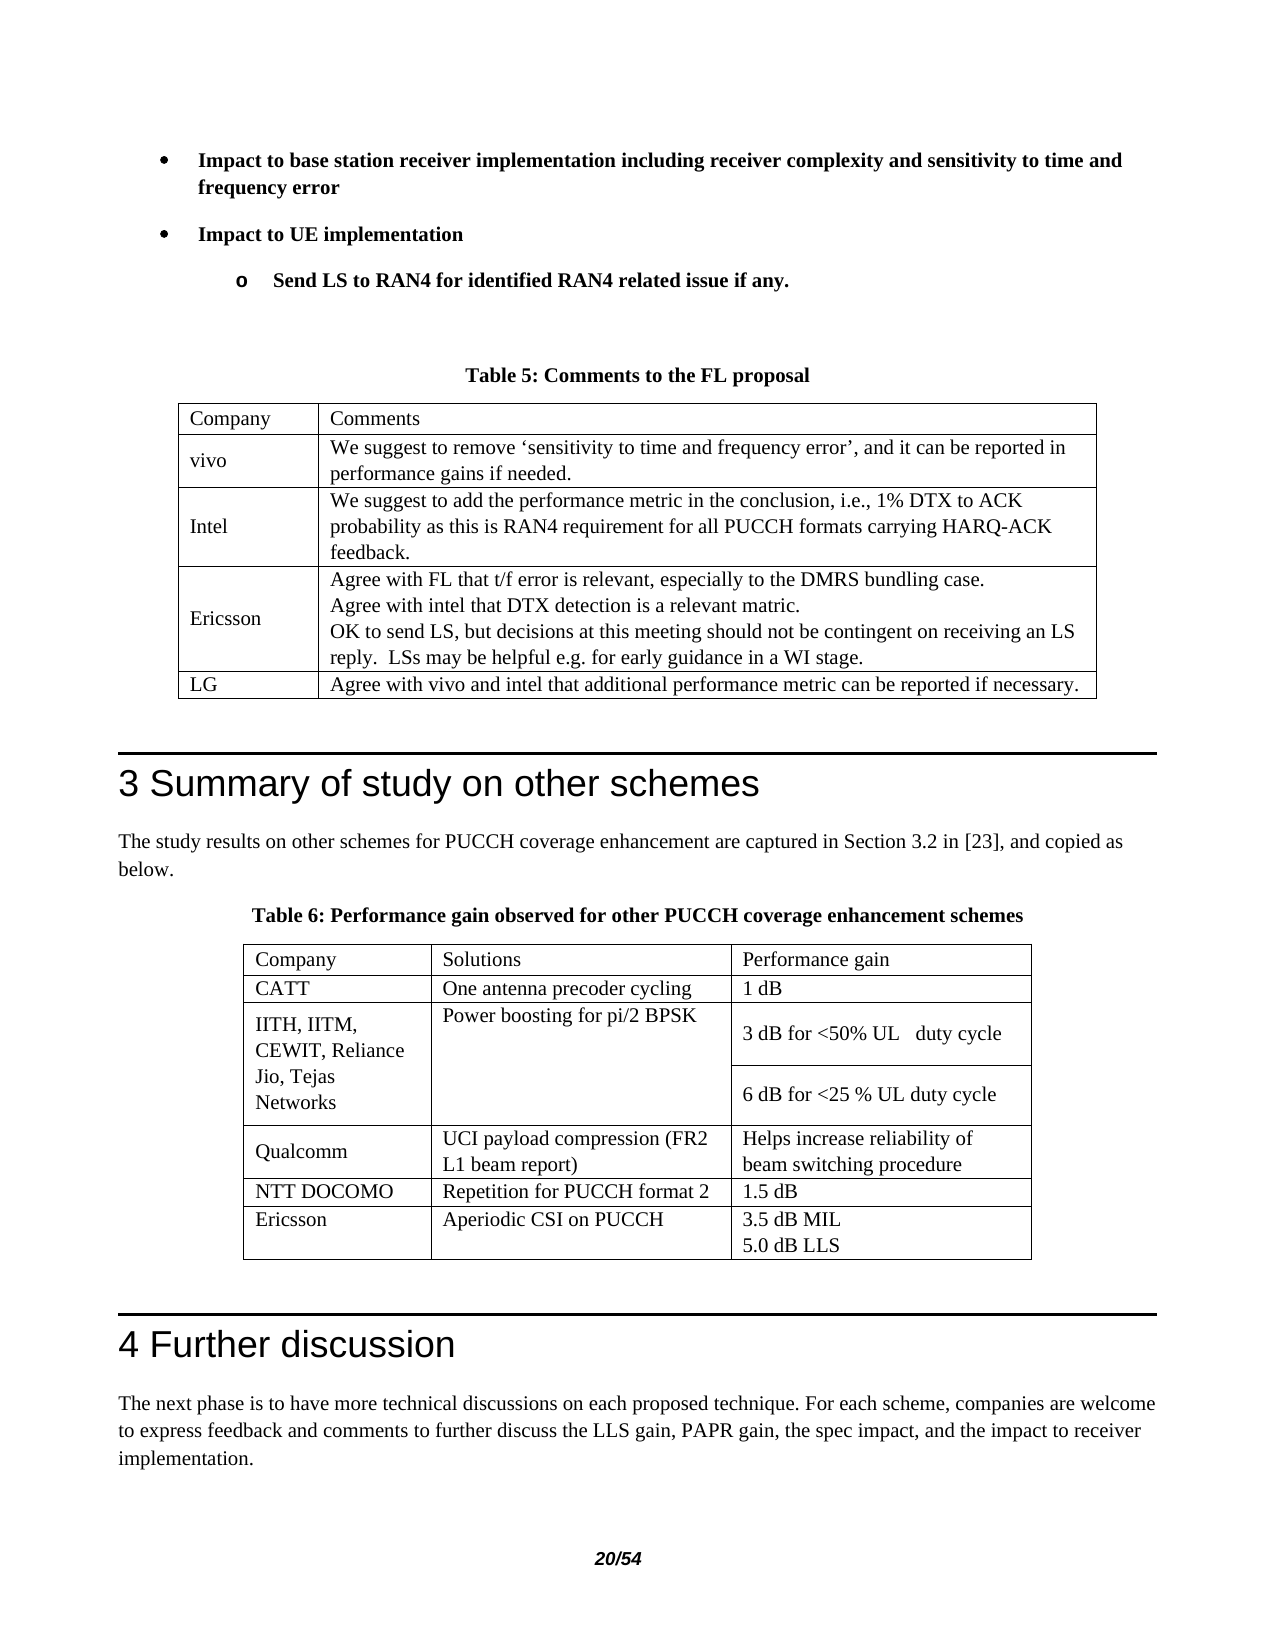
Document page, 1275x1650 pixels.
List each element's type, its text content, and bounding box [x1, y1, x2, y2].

text Table 6: Performance gain observed for other PUCCH coverage enhancement schemes [118, 903, 1157, 927]
table_cell One antenna precoder cycling [432, 976, 731, 1002]
table_cell CATT [244, 976, 431, 1002]
text The study results on other schemes for PUCCH coverage enhancement are captured in Section 3.2 in [23], and copied as below. [118, 829, 1157, 881]
list Impact to base station receiver implementation including receiver complexity and sensitivity to time and frequency error [160, 148, 1157, 199]
table_cell NTT DOCOMO [244, 1179, 431, 1206]
text The next phase is to have more technical discussions on each proposed technique. For each scheme, companies are welcome to express feedback and comments to further discuss the LLS gain, PAPR gain, the spec impact, and the impact to receiver implementation. [118, 1390, 1157, 1470]
list Impact to UE implementation [160, 222, 1157, 246]
text Table 5: Comments to the FL proposal [118, 363, 1157, 387]
table_cell Repetition for PUCCH format 2 [432, 1179, 731, 1206]
table_cell Agree with FL that t/f error is relevant, especially to the DMRS bundling case. Agree with intel that DTX detection is a relevant matric. OK to send LS, but decisions at this meeting should not be contingent on receiving an LS reply. LSs may be helpful e.g. for early guidance in a WI stage. [319, 567, 1096, 671]
table_header Company [244, 945, 431, 975]
table_cell 1.5 dB [732, 1179, 1031, 1206]
subtitle 4 Further discussion [118, 1316, 1157, 1365]
table_header Solutions [432, 945, 731, 975]
table_cell We suggest to add the performance metric in the conclusion, i.e., 1% DTX to ACK probability as this is RAN4 requirement for all PUCCH formats carrying HARQ-ACK feedback. [319, 488, 1096, 566]
table_cell Aperiodic CSI on PUCCH [432, 1207, 731, 1259]
table_cell We suggest to remove ‘sensitivity to time and frequency error’, and it can be reported in performance gains if needed. [319, 435, 1096, 487]
table_cell 3.5 dB MIL 5.0 dB LLS [732, 1207, 1031, 1259]
table_cell Helps increase reliability of beam switching procedure [732, 1126, 1031, 1178]
table_cell Agree with vivo and intel that additional performance metric can be reported if necessary. [319, 672, 1096, 698]
table_cell Qualcomm [244, 1126, 431, 1178]
table_cell LG [179, 672, 318, 698]
table_header Company [179, 404, 318, 434]
table_cell 6 dB for <25 % UL duty cycle [732, 1066, 1031, 1125]
table_cell IITH, IITM, CEWIT, Reliance Jio, Tejas Networks [244, 1003, 431, 1125]
table_header Performance gain [732, 945, 1031, 975]
table_cell Intel [179, 488, 318, 566]
table_cell Power boosting for pi/2 BPSK [432, 1003, 731, 1125]
table_cell Ericsson [244, 1207, 431, 1259]
table_cell Ericsson [179, 567, 318, 671]
list Send LS to RAN4 for identified RAN4 related issue if any. [235, 268, 1157, 294]
table_cell vivo [179, 435, 318, 487]
subtitle 3 Summary of study on other schemes [118, 755, 1157, 804]
table_cell 3 dB for <50% UL duty cycle [732, 1003, 1031, 1064]
table_header Comments [319, 404, 1096, 434]
table_cell UCI payload compression (FR2 L1 beam report) [432, 1126, 731, 1178]
table_cell 1 dB [732, 976, 1031, 1002]
